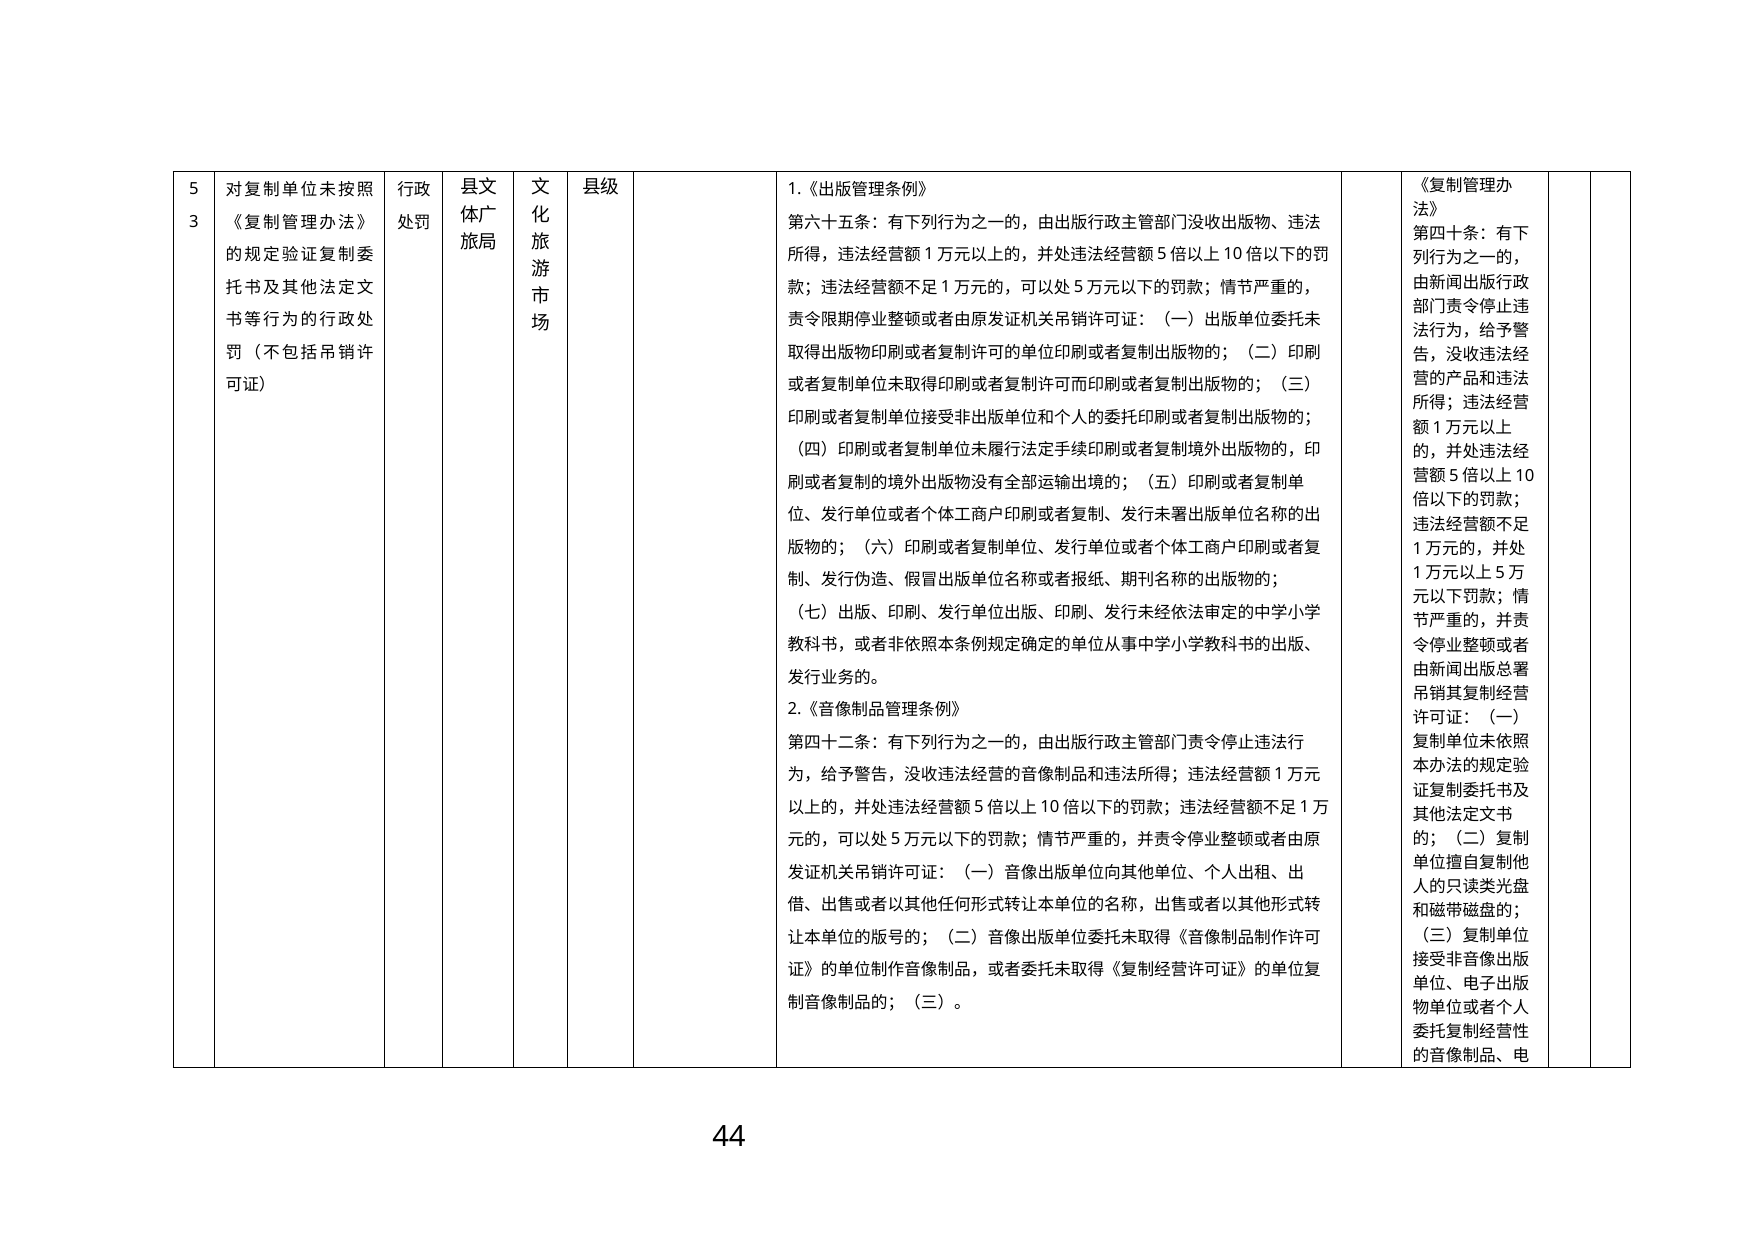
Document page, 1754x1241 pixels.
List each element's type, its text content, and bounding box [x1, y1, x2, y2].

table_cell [215, 172, 384, 1067]
table_cell 县文体广旅局 [443, 172, 513, 1067]
table_cell 53 [174, 172, 214, 1067]
table_cell [634, 172, 776, 1067]
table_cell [777, 172, 1341, 1067]
table_cell 行政处罚 [385, 172, 442, 1067]
table_cell 文化旅游市场 [514, 172, 567, 1067]
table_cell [1402, 172, 1548, 1067]
table_cell 县级 [568, 172, 633, 1067]
table_cell [1549, 172, 1590, 1067]
table_cell [1591, 172, 1630, 1067]
table_cell [1342, 172, 1401, 1067]
